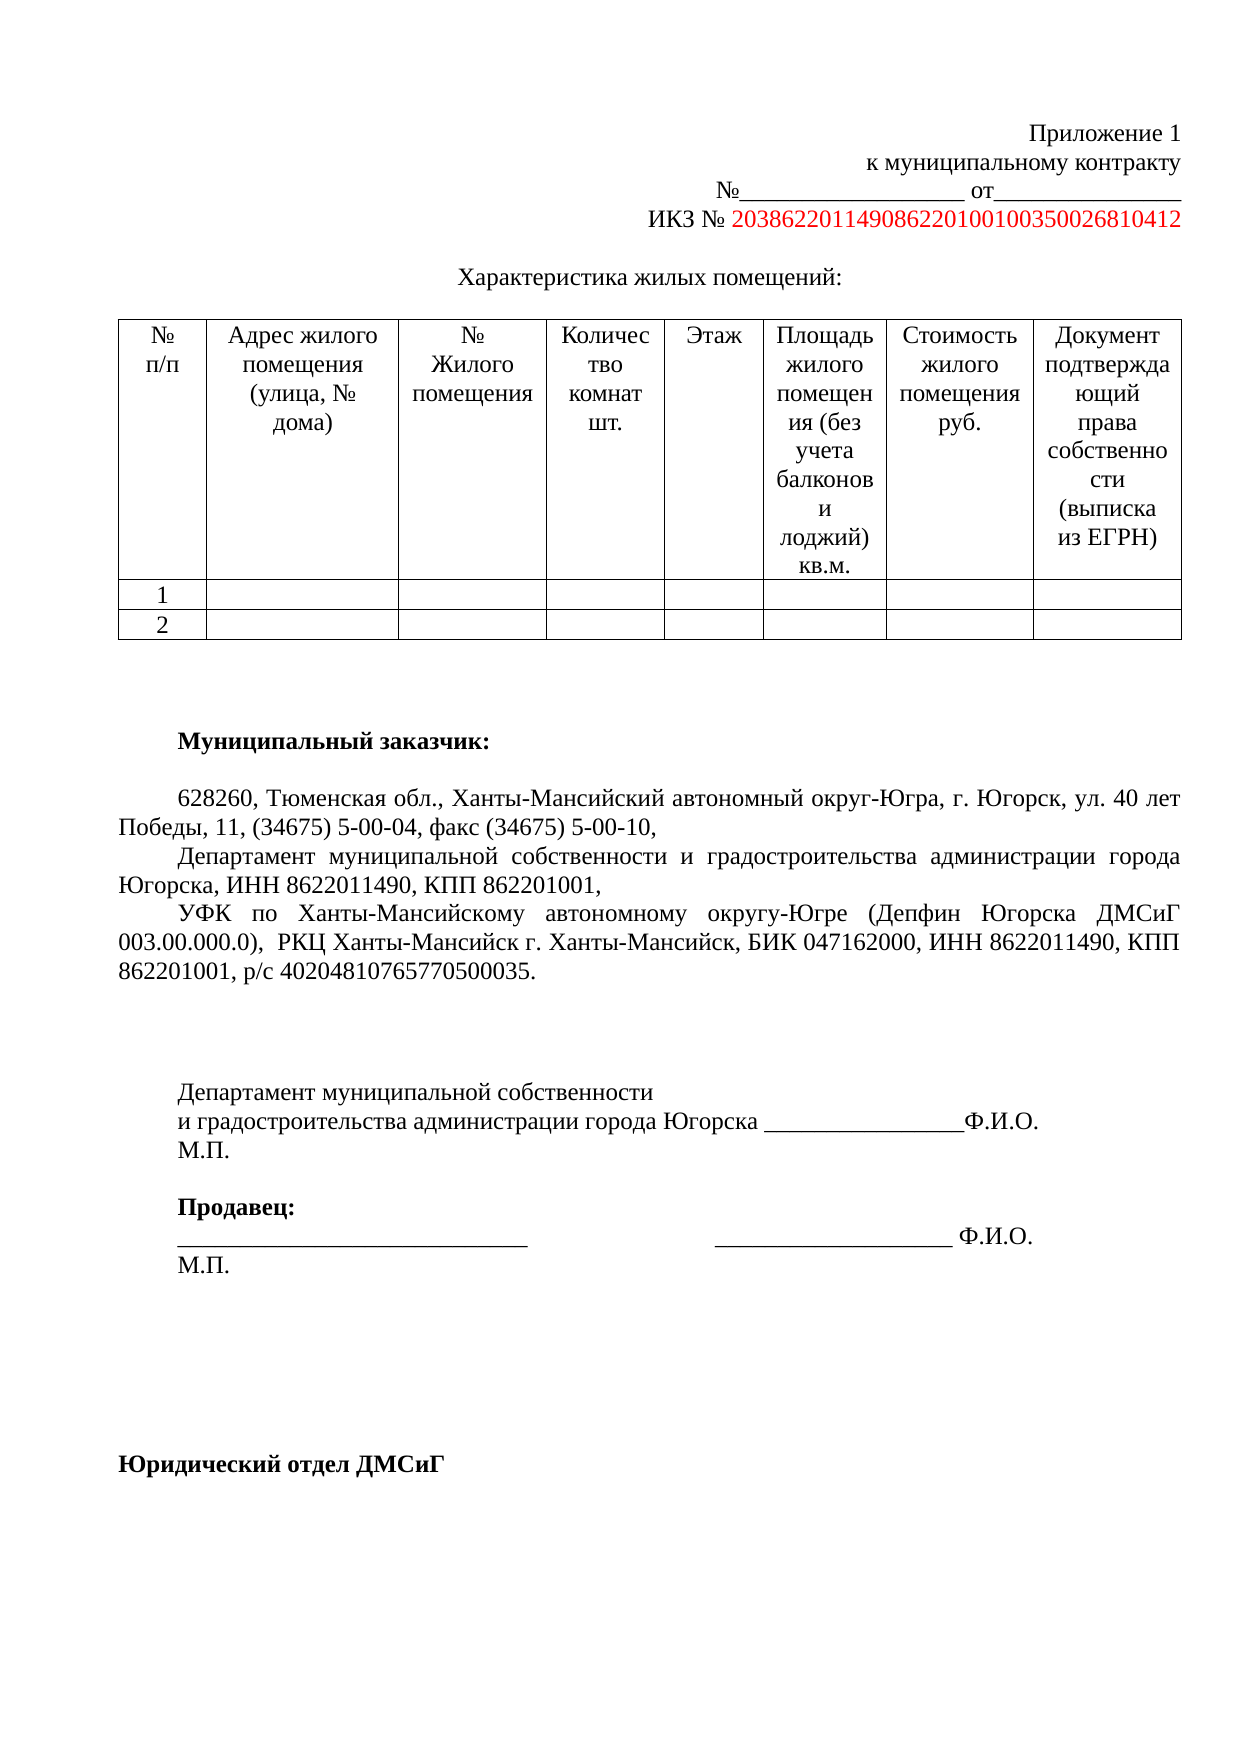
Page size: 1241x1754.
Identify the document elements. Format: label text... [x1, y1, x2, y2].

table_cell [887, 580, 1033, 609]
text №__________________ от_______________ [118, 176, 1181, 204]
table_header Этаж [665, 320, 763, 579]
table_header Адрес жилого помещения (улица, № дома) [207, 320, 398, 579]
table_header № п/п [119, 320, 206, 579]
text М.П. [118, 1135, 1181, 1163]
text Приложение 1 [118, 118, 1181, 147]
table_header Стоимость жилого помещения руб. [887, 320, 1033, 579]
text УФК по Ханты-Мансийскому автономному округу-Югре (Депфин Югорска ДМСиГ 003.00.000.0), РКЦ Ханты-Мансийск г. Ханты-Мансийск, БИК 047162000, ИНН 8622011490, КПП 862201001, р/с 40204810765770500035. [118, 898, 1181, 985]
text ____________________________ ___________________ Ф.И.О. [118, 1221, 1181, 1250]
table_header Площадь жилого помещения (без учета балконов и лоджий) кв.м. [764, 320, 886, 579]
table_cell [665, 580, 763, 609]
table_cell [399, 610, 546, 639]
text Продавец: [118, 1192, 1181, 1221]
table_header № Жилого помещения [399, 320, 546, 579]
table_cell [665, 610, 763, 639]
table_cell [399, 580, 546, 609]
table_cell [207, 580, 398, 609]
table_header Документ подтверждающий права собственности (выписка из ЕГРН) [1034, 320, 1181, 579]
text и градостроительства администрации города Югорска ________________Ф.И.О. [118, 1106, 1181, 1135]
table_cell [764, 610, 886, 639]
table_header Количество комнат шт. [547, 320, 664, 579]
text к муниципальному контракту [118, 147, 1181, 176]
table_cell [547, 580, 664, 609]
text Характеристика жилых помещений: [118, 262, 1181, 291]
table_cell [207, 610, 398, 639]
table_cell [764, 580, 886, 609]
table_cell [547, 610, 664, 639]
table_cell 2 [119, 610, 206, 639]
table_cell 1 [119, 580, 206, 609]
text Департамент муниципальной собственности [118, 1077, 1181, 1106]
text М.П. [118, 1250, 1181, 1278]
text ИКЗ № 203862201149086220100100350026810412 [118, 204, 1181, 233]
text Департамент муниципальной собственности и градостроительства администрации города Югорска, ИНН 8622011490, КПП 862201001, [118, 841, 1181, 898]
text 628260, Тюменская обл., Ханты-Мансийский автономный округ-Югра, г. Югорск, ул. 40 лет Победы, 11, (34675) 5-00-04, факс (34675) 5-00-10, [118, 783, 1181, 841]
text Юридический отдел ДМСиГ [118, 1449, 1181, 1478]
table_cell [887, 610, 1033, 639]
text Муниципальный заказчик: [118, 726, 1181, 755]
table_cell [1034, 610, 1181, 639]
table_cell [1034, 580, 1181, 609]
